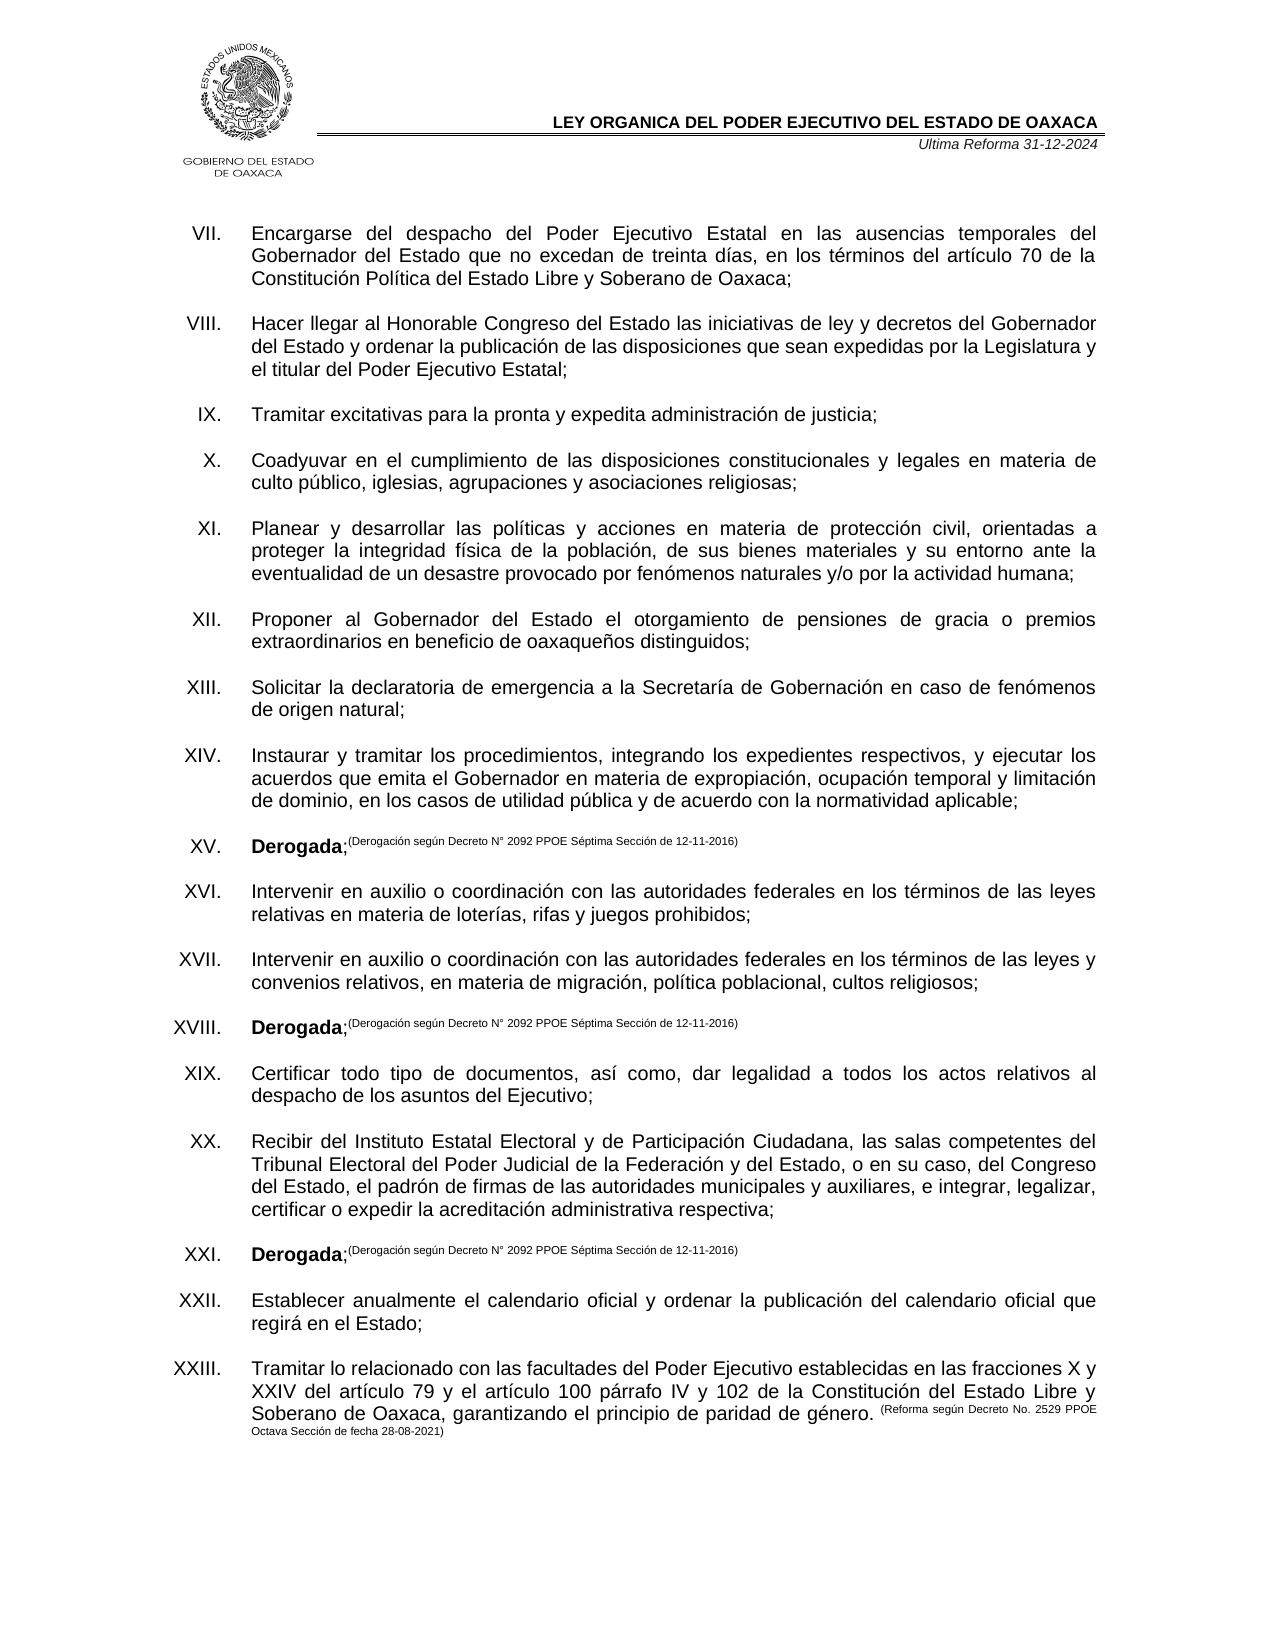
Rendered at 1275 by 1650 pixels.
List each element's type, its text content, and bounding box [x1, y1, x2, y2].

list Proponer al Gobernador del Estado el otorgamiento de pensiones de gracia o premios extraordinarios en beneficio de oaxaqueños distinguidos; [222, 607, 1098, 653]
list Encargarse del despacho del Poder Ejecutivo Estatal en las ausencias temporales del Gobernador del Estado que no excedan de treinta días, en los términos del artículo 70 de la Constitución Política del Estado Libre y Soberano de Oaxaca; [222, 221, 1098, 289]
list Coadyuvar en el cumplimiento de las disposiciones constitucionales y legales en materia de culto público, iglesias, agrupaciones y asociaciones religiosas; [222, 448, 1098, 494]
list Tramitar excitativas para la pronta y expedita administración de justicia; [222, 403, 1098, 426]
list Intervenir en auxilio o coordinación con las autoridades federales en los términos de las leyes y convenios relativos, en materia de migración, política poblacional, cultos religiosos; [222, 948, 1098, 993]
list Hacer llegar al Honorable Congreso del Estado las iniciativas de ley y decretos del Gobernador del Estado y ordenar la publicación de las disposiciones que sean expedidas por la Legislatura y el titular del Poder Ejecutivo Estatal; [222, 312, 1098, 380]
list Certificar todo tipo de documentos, así como, dar legalidad a todos los actos relativos al despacho de los asuntos del Ejecutivo; [222, 1062, 1098, 1107]
list Instaurar y tramitar los procedimientos, integrando los expedientes respectivos, y ejecutar los acuerdos que emita el Gobernador en materia de expropiación, ocupación temporal y limitación de dominio, en los casos de utilidad pública y de acuerdo con la normatividad aplicable; [222, 744, 1098, 812]
list Solicitar la declaratoria de emergencia a la Secretaría de Gobernación en caso de fenómenos de origen natural; [222, 676, 1098, 721]
list Recibir del Instituto Estatal Electoral y de Participación Ciudadana, las salas competentes del Tribunal Electoral del Poder Judicial de la Federación y del Estado, o en su caso, del Congreso del Estado, el padrón de firmas de las autoridades municipales y auxiliares, e integrar, legalizar, certificar o expedir la acreditación administrativa respectiva; [222, 1130, 1098, 1221]
list Intervenir en auxilio o coordinación con las autoridades federales en los términos de las leyes relativas en materia de loterías, rifas y juegos prohibidos; [222, 880, 1098, 925]
list Establecer anualmente el calendario oficial y ordenar la publicación del calendario oficial que regirá en el Estado; [222, 1289, 1098, 1334]
list Planear y desarrollar las políticas y acciones en materia de protección civil, orientadas a proteger la integridad física de la población, de sus bienes materiales y su entorno ante la eventualidad de un desastre provocado por fenómenos naturales y/o por la actividad humana; [222, 517, 1098, 585]
list Derogada;(Derogación según Decreto N° 2092 PPOE Séptima Sección de 12-11-2016) [222, 1016, 1098, 1039]
list Tramitar lo relacionado con las facultades del Poder Ejecutivo establecidas en las fracciones X y XXIV del artículo 79 y el artículo 100 párrafo IV y 102 de la Constitución del Estado Libre y Soberano de Oaxaca, garantizando el principio de paridad de género. (Reforma según Decreto No. 2529 PPOE Octava Sección de fecha 28-08-2021) [222, 1357, 1098, 1448]
list Derogada;(Derogación según Decreto N° 2092 PPOE Séptima Sección de 12-11-2016) [222, 1243, 1098, 1266]
picture [180, 40, 317, 180]
list Derogada;(Derogación según Decreto N° 2092 PPOE Séptima Sección de 12-11-2016) [222, 834, 1098, 857]
